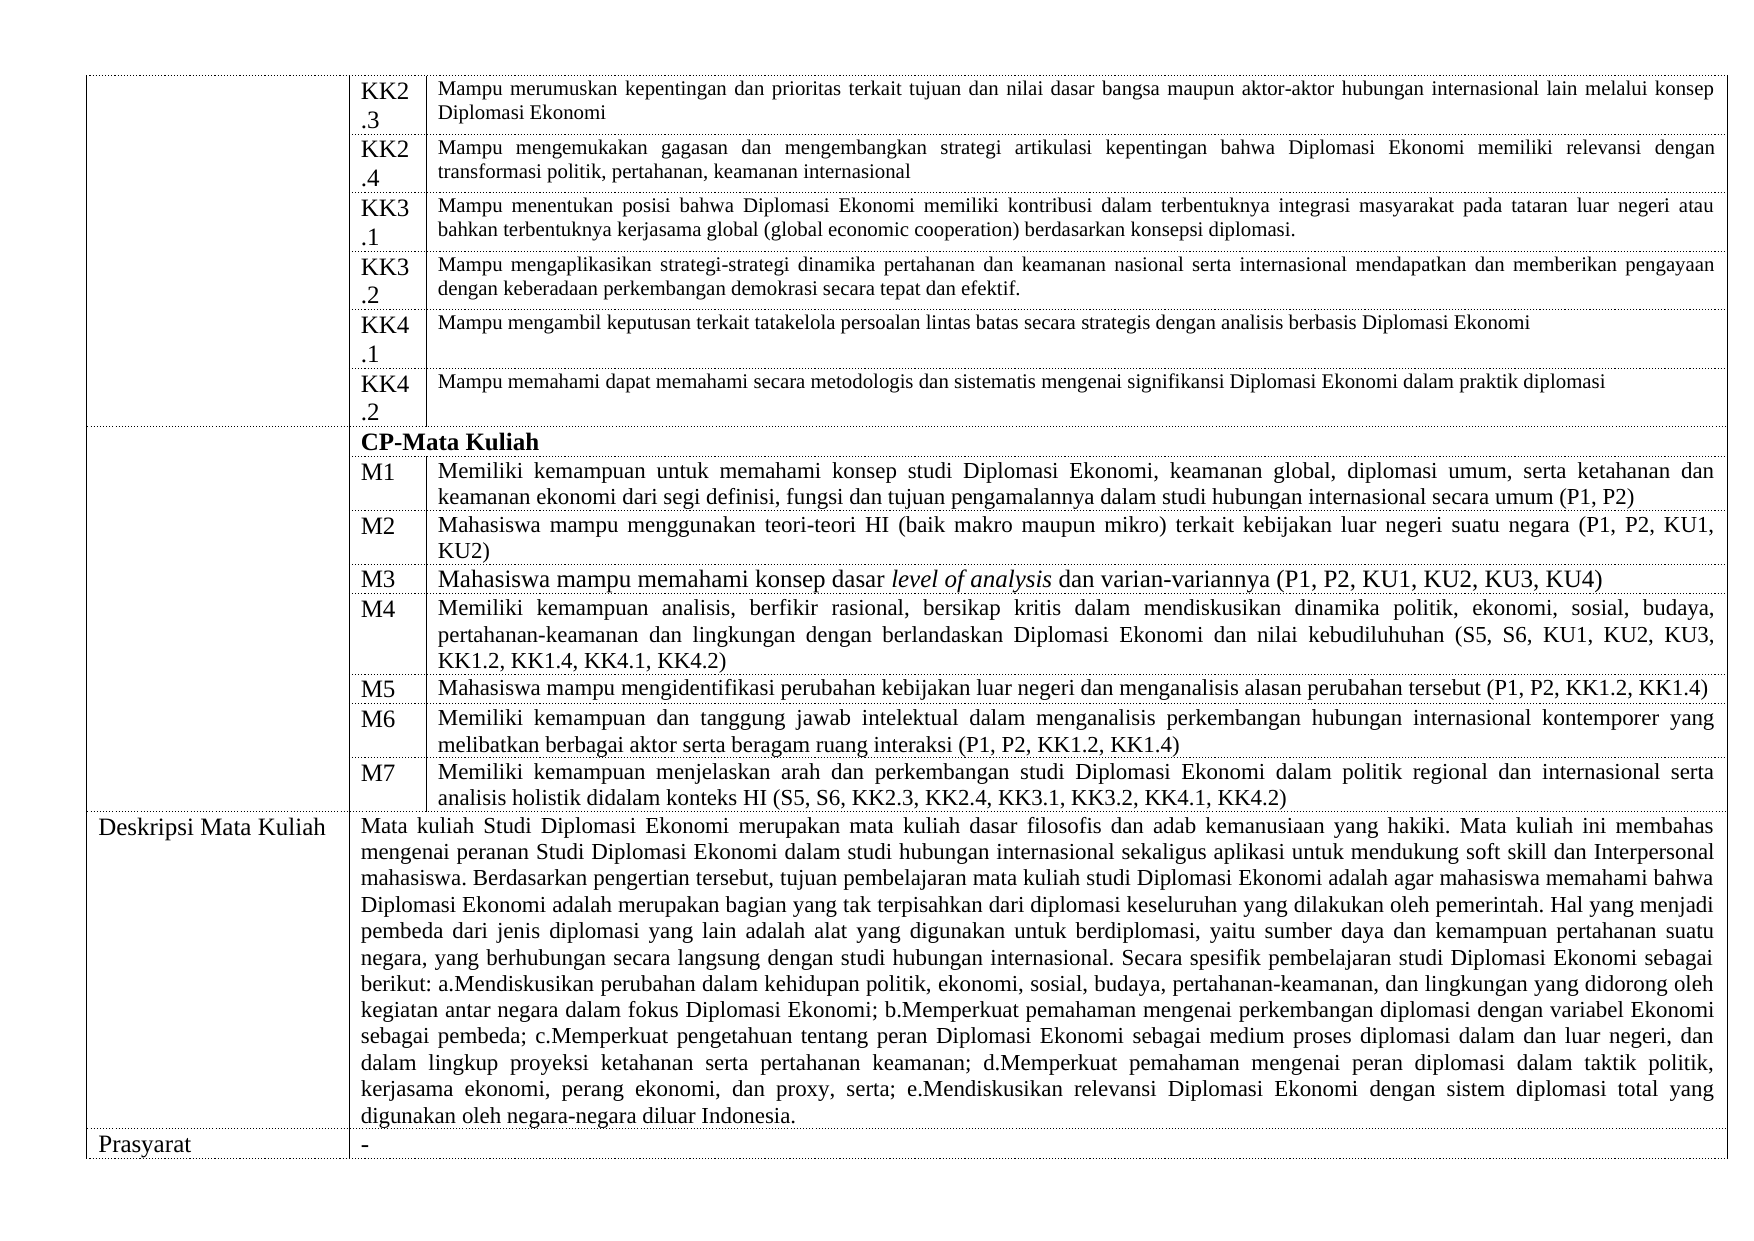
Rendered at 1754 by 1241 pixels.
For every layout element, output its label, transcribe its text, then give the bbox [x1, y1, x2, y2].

table_cell KK2.3 [350, 75, 426, 133]
table_cell KK4.1 [350, 309, 426, 368]
table_cell Deskripsi Mata Kuliah [87, 811, 349, 1128]
table_cell M5 [350, 674, 426, 703]
table_cell Memiliki kemampuan untuk memahami konsep studi Diplomasi Ekonomi, keamanan global, diplomasi umum, serta ketahanan dan keamanan ekonomi dari segi definisi, fungsi dan tujuan pengamalannya dalam studi hubungan internasional secara umum (P1, P2) [427, 456, 1727, 510]
table_cell Mahasiswa mampu memahami konsep dasar level of analysis dan varian-variannya (P1, P2, KU1, KU2, KU3, KU4) [427, 564, 1727, 593]
table_cell M3 [350, 564, 426, 593]
table_cell Mampu merumuskan kepentingan dan prioritas terkait tujuan dan nilai dasar bangsa maupun aktor-aktor hubungan internasional lain melalui konsep Diplomasi Ekonomi [427, 75, 1727, 133]
table_cell Mampu mengaplikasikan strategi-strategi dinamika pertahanan dan keamanan nasional serta internasional mendapatkan dan memberikan pengayaan dengan keberadaan perkembangan demokrasi secara tepat dan efektif. [427, 251, 1727, 309]
table_cell - [350, 1128, 1727, 1158]
table_cell Memiliki kemampuan analisis, berfikir rasional, bersikap kritis dalam mendiskusikan dinamika politik, ekonomi, sosial, budaya, pertahanan-keamanan dan lingkungan dengan berlandaskan Diplomasi Ekonomi dan nilai kebudiluhuhan (S5, S6, KU1, KU2, KU3, KK1.2, KK1.4, KK4.1, KK4.2) [427, 593, 1727, 673]
table_cell Mata kuliah Studi Diplomasi Ekonomi merupakan mata kuliah dasar filosofis dan adab kemanusiaan yang hakiki. Mata kuliah ini membahas mengenai peranan Studi Diplomasi Ekonomi dalam studi hubungan internasional sekaligus aplikasi untuk mendukung soft skill dan Interpersonal mahasiswa. Berdasarkan pengertian tersebut, tujuan pembelajaran mata kuliah studi Diplomasi Ekonomi adalah agar mahasiswa memahami bahwa Diplomasi Ekonomi adalah merupakan bagian yang tak terpisahkan dari diplomasi keseluruhan yang dilakukan oleh pemerintah. Hal yang menjadi pembeda dari jenis diplomasi yang lain adalah alat yang digunakan untuk berdiplomasi, yaitu sumber daya dan kemampuan pertahanan suatu negara, yang berhubungan secara langsung dengan studi hubungan internasional. Secara spesifik pembelajaran studi Diplomasi Ekonomi sebagai berikut: a.Mendiskusikan perubahan dalam kehidupan politik, ekonomi, sosial, budaya, pertahanan-keamanan, dan lingkungan yang didorong oleh kegiatan antar negara dalam fokus Diplomasi Ekonomi; b.Memperkuat pemahaman mengenai perkembangan diplomasi dengan variabel Ekonomi sebagai pembeda; c.Memperkuat pengetahuan tentang peran Diplomasi Ekonomi sebagai medium proses diplomasi dalam dan luar negeri, dan dalam lingkup proyeksi ketahanan serta pertahanan keamanan; d.Memperkuat pemahaman mengenai peran diplomasi dalam taktik politik, kerjasama ekonomi, perang ekonomi, dan proxy, serta; e.Mendiskusikan relevansi Diplomasi Ekonomi dengan sistem diplomasi total yang digunakan oleh negara-negara diluar Indonesia. [350, 811, 1727, 1128]
table_cell Mampu memahami dapat memahami secara metodologis dan sistematis mengenai signifikansi Diplomasi Ekonomi dalam praktik diplomasi [427, 368, 1727, 426]
table_cell KK2.4 [350, 134, 426, 192]
table_cell Mahasiswa mampu mengidentifikasi perubahan kebijakan luar negeri dan menganalisis alasan perubahan tersebut (P1, P2, KK1.2, KK1.4) [427, 674, 1727, 703]
table_cell KK4.2 [350, 368, 426, 426]
table_cell M2 [350, 510, 426, 563]
table_cell Mahasiswa mampu menggunakan teori-teori HI (baik makro maupun mikro) terkait kebijakan luar negeri suatu negara (P1, P2, KU1, KU2) [427, 510, 1727, 563]
table_cell [87, 426, 349, 811]
table_cell Mampu mengemukakan gagasan dan mengembangkan strategi artikulasi kepentingan bahwa Diplomasi Ekonomi memiliki relevansi dengan transformasi politik, pertahanan, keamanan internasional [427, 134, 1727, 192]
table_cell KK3.1 [350, 192, 426, 251]
table_cell M1 [350, 456, 426, 510]
table_cell CP-Mata Kuliah [350, 426, 1727, 456]
table_cell Memiliki kemampuan dan tanggung jawab intelektual dalam menganalisis perkembangan hubungan internasional kontemporer yang melibatkan berbagai aktor serta beragam ruang interaksi (P1, P2, KK1.2, KK1.4) [427, 703, 1727, 757]
table_cell Mampu menentukan posisi bahwa Diplomasi Ekonomi memiliki kontribusi dalam terbentuknya integrasi masyarakat pada tataran luar negeri atau bahkan terbentuknya kerjasama global (global economic cooperation) berdasarkan konsepsi diplomasi. [427, 192, 1727, 251]
table_cell M6 [350, 703, 426, 757]
table_cell Prasyarat [87, 1128, 349, 1158]
table_cell Mampu mengambil keputusan terkait tatakelola persoalan lintas batas secara strategis dengan analisis berbasis Diplomasi Ekonomi [427, 309, 1727, 368]
table_cell KK3.2 [350, 251, 426, 309]
table_cell M7 [350, 757, 426, 811]
table_cell Memiliki kemampuan menjelaskan arah dan perkembangan studi Diplomasi Ekonomi dalam politik regional dan internasional serta analisis holistik didalam konteks HI (S5, S6, KK2.3, KK2.4, KK3.1, KK3.2, KK4.1, KK4.2) [427, 757, 1727, 811]
table_cell M4 [350, 593, 426, 673]
